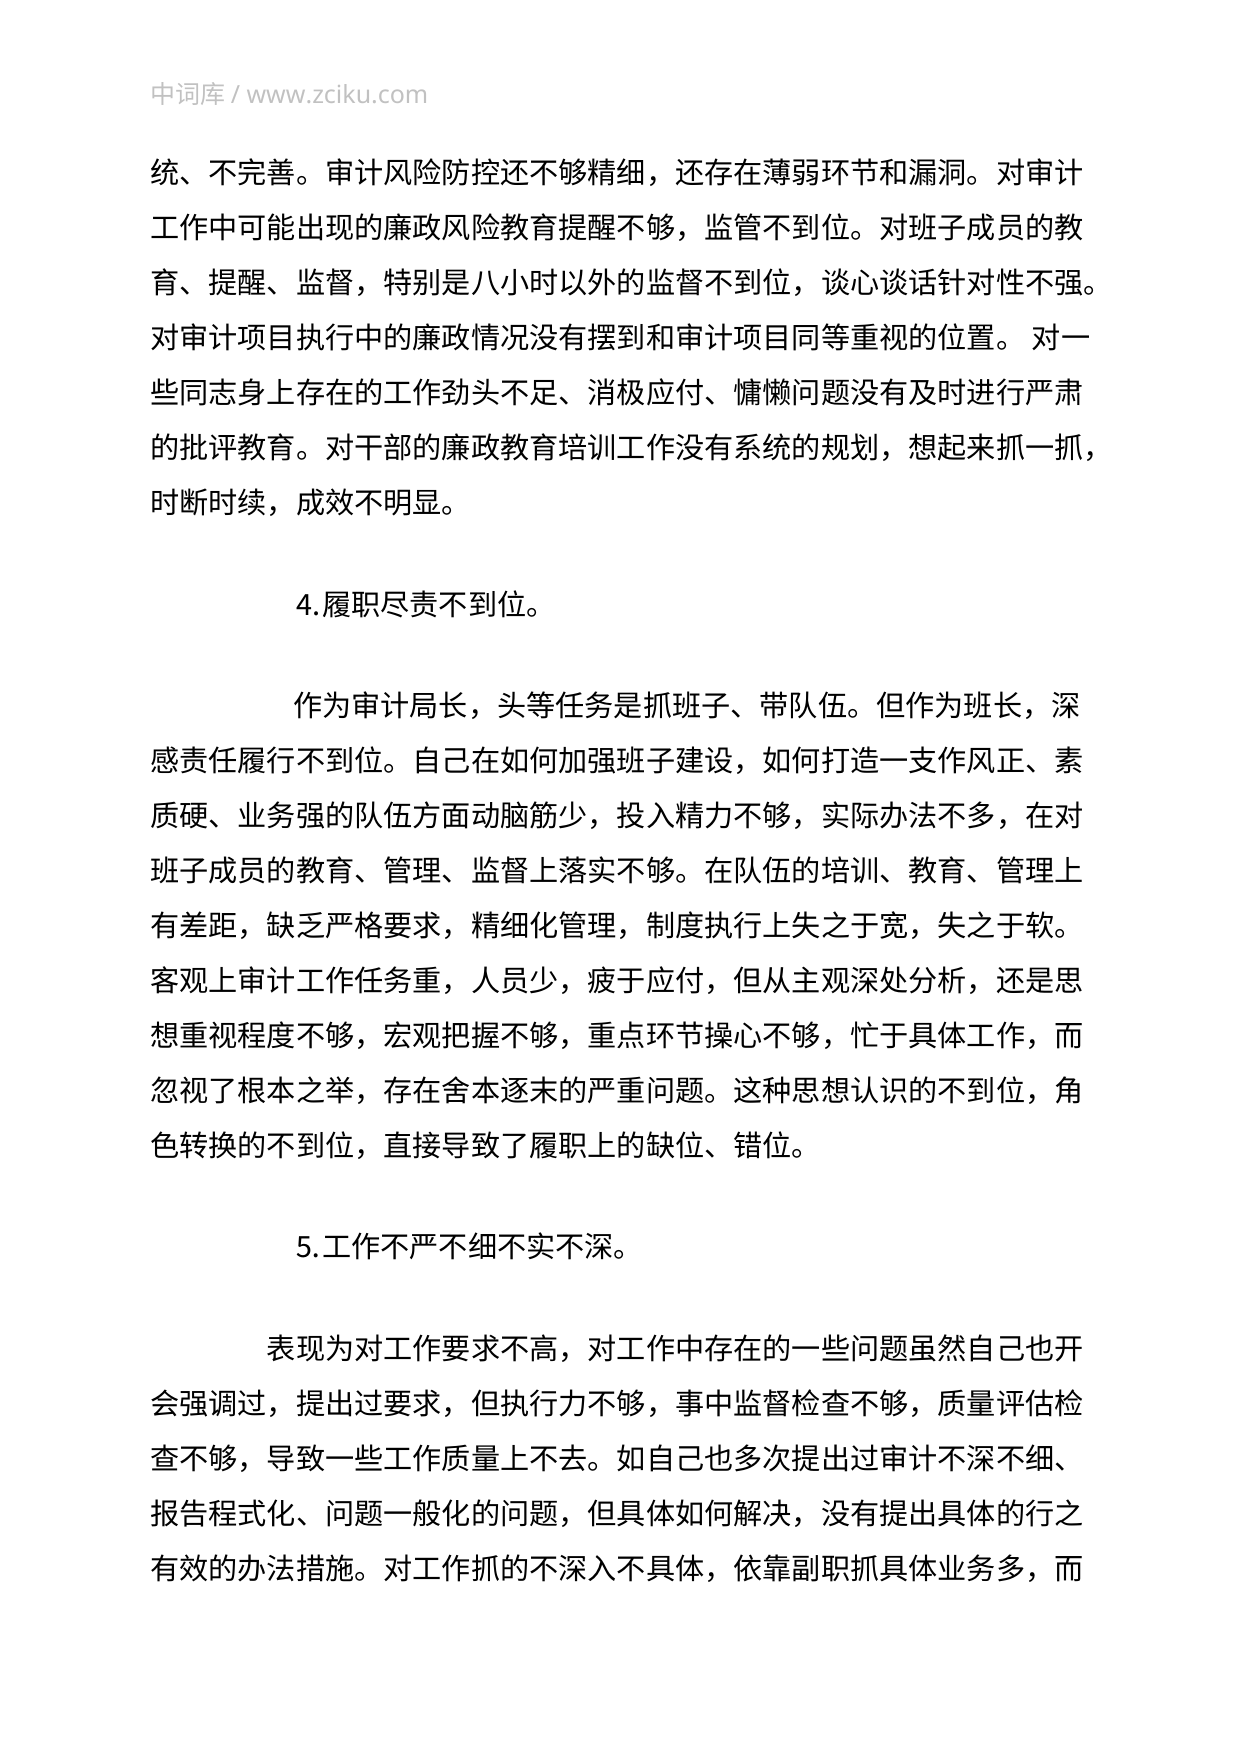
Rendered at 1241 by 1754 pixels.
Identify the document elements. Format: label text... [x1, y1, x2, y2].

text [150, 150, 1090, 522]
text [150, 1326, 1090, 1587]
text ⒋履职尽责不到位。 [150, 581, 1090, 623]
text 作为审计局长，头等任务是抓班子、带队伍。但作为班长，深感责任履行不到位。自己在如何加强班子建设，如何打造一支作风正、素质硬、业务强的队伍方面动脑筋少，投入精力不够，实际办法不多，在对班子成员的教育、管理、监督上落实不够。在队伍的培训、教育、管理上有差距，缺乏严格要求，精细化管理，制度执行上失之于宽，失之于软。客观上审计工作任务重，人员少，疲于应付，但从主观深处分析，还是思想重视程度不够，宏观把握不够，重点环节操心不够，忙于具体工作，而忽视了根本之举，存在舍本逐末的严重问题。这种思想认识的不到位，角色转换的不到位，直接导致了履职上的缺位、错位。 [150, 683, 1090, 1164]
text ⒌工作不严不细不实不深。 [150, 1224, 1090, 1266]
